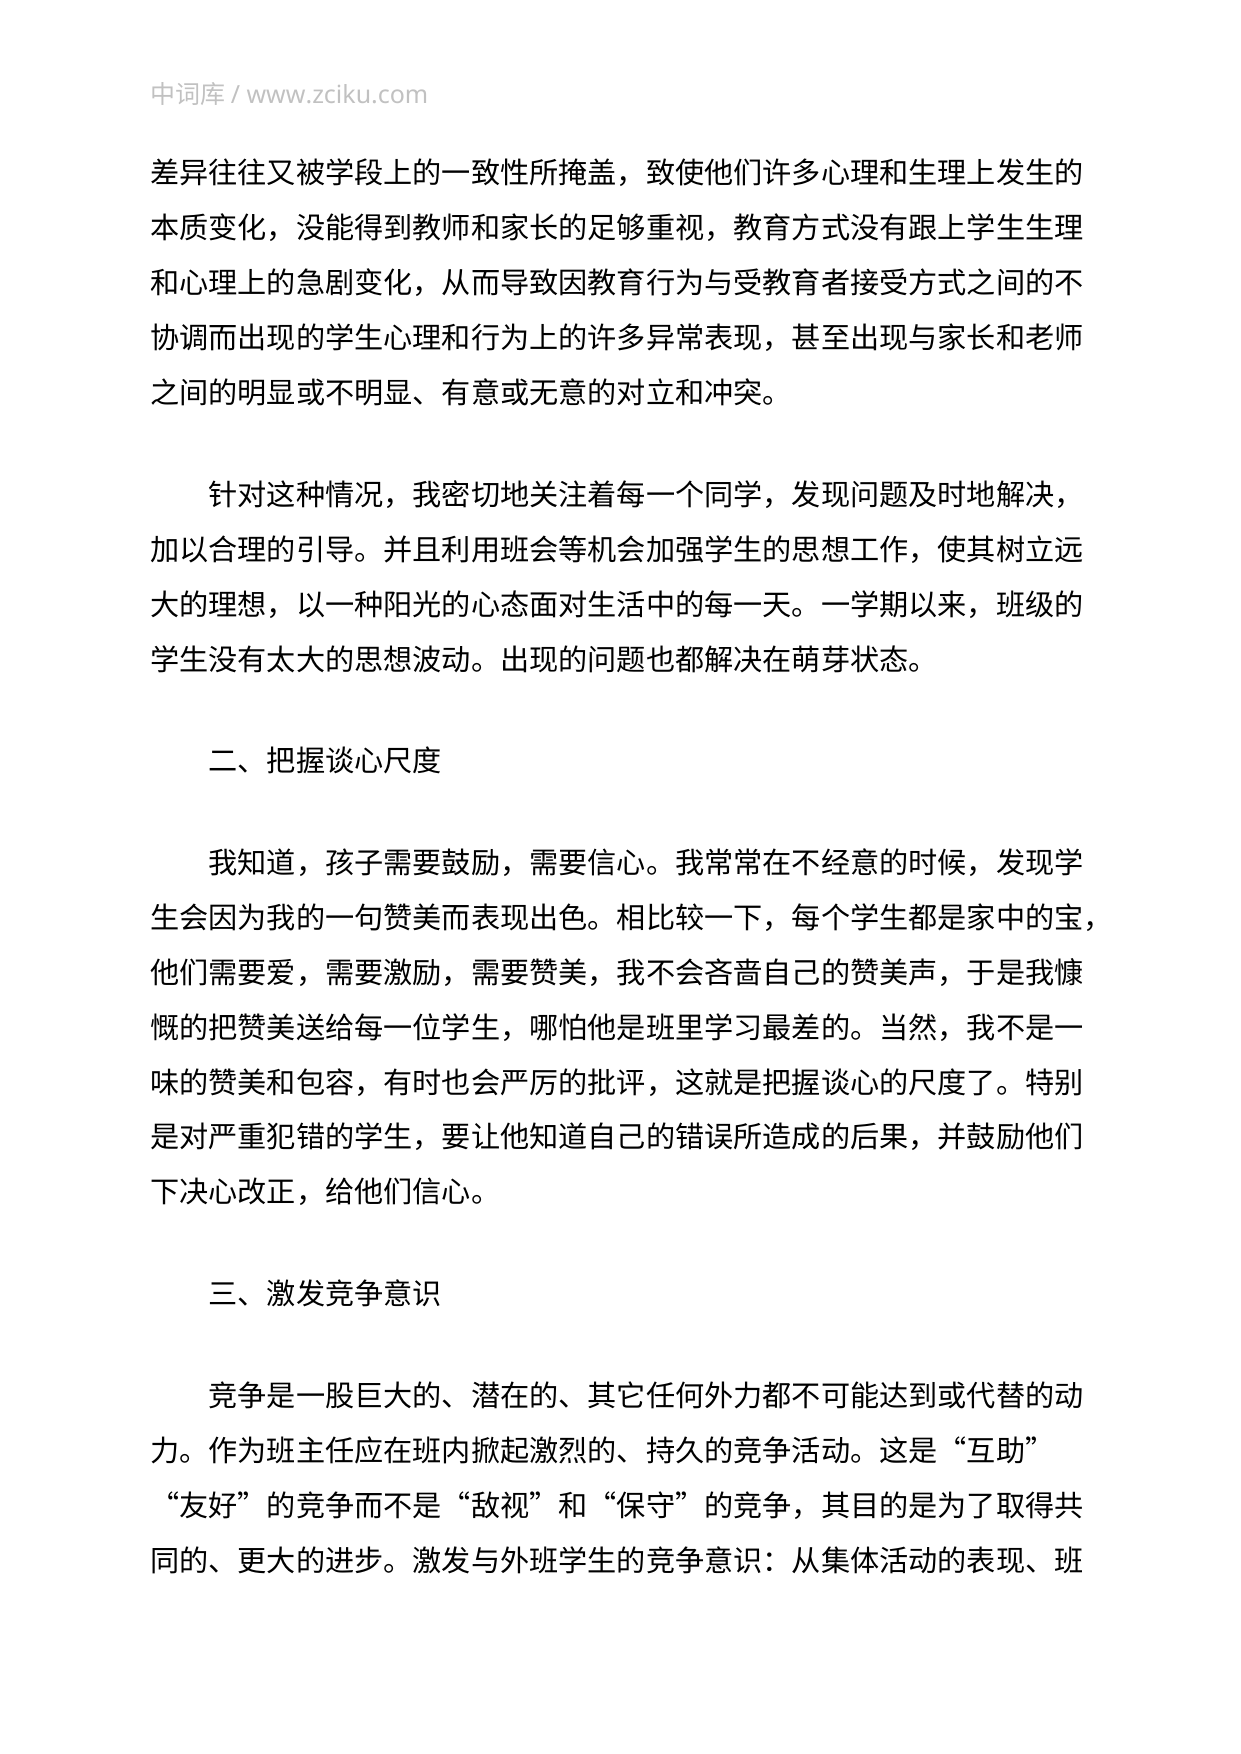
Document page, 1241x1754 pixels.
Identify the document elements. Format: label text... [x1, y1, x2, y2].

text 三、激发竞争意识 [150, 1271, 1090, 1313]
text 我知道，孩子需要鼓励，需要信心。我常常在不经意的时候，发现学生会因为我的一句赞美而表现出色。相比较一下，每个学生都是家中的宝，他们需要爱，需要激励，需要赞美，我不会吝啬自己的赞美声，于是我慷慨的把赞美送给每一位学生，哪怕他是班里学习最差的。当然，我不是一味的赞美和包容，有时也会严厉的批评，这就是把握谈心的尺度了。特别是对严重犯错的学生，要让他知道自己的错误所造成的后果，并鼓励他们下决心改正，给他们信心。 [150, 839, 1090, 1211]
text 二、把握谈心尺度 [150, 738, 1090, 780]
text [150, 1372, 1090, 1579]
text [150, 150, 1090, 412]
text 针对这种情况，我密切地关注着每一个同学，发现问题及时地解决，加以合理的引导。并且利用班会等机会加强学生的思想工作，使其树立远大的理想，以一种阳光的心态面对生活中的每一天。一学期以来，班级的学生没有太大的思想波动。出现的问题也都解决在萌芽状态。 [150, 471, 1090, 678]
